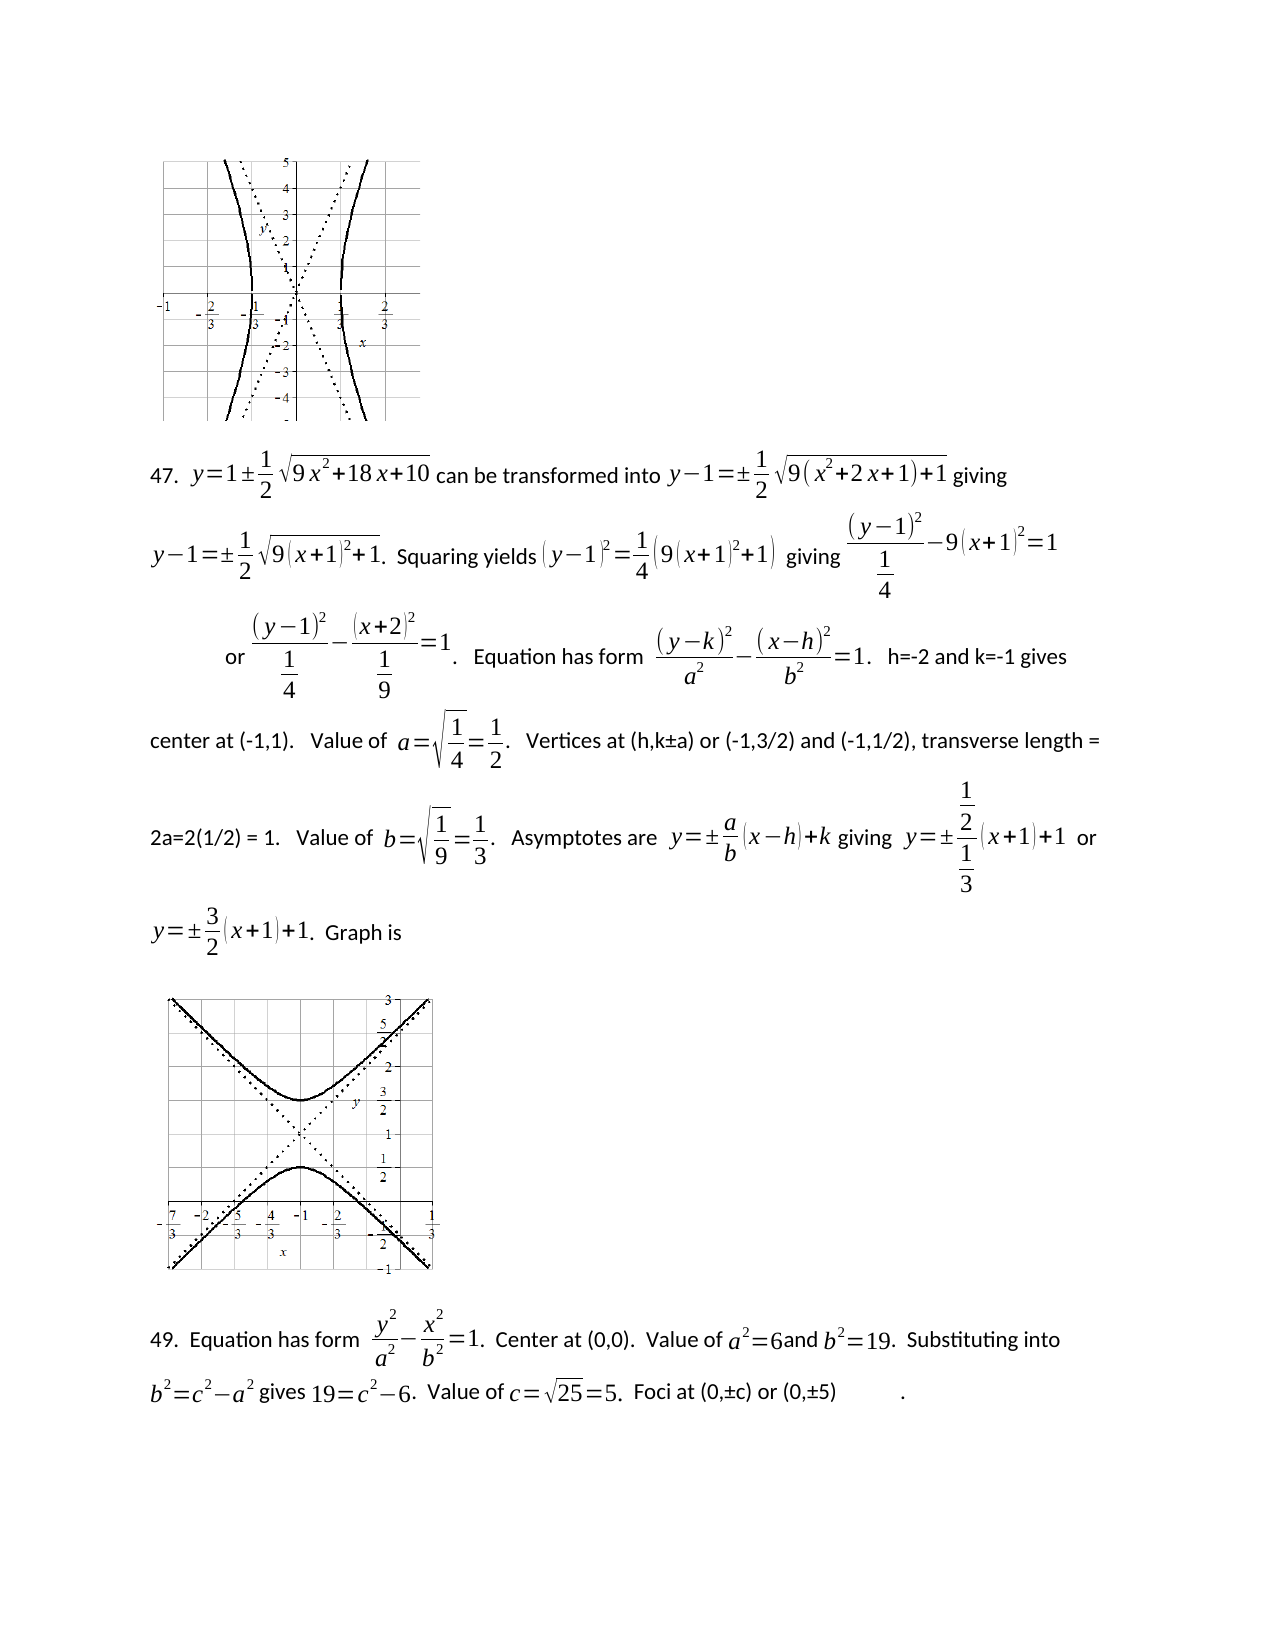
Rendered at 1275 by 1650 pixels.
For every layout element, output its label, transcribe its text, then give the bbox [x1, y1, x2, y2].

text 47. can be transformed into giving . Squaring yields giving or . Equation has form . h=-2 and k=-1 gives center at (-1,1). Value of . Vertices at (h,k±a) or (-1,3/2) and (-1,1/2), transverse length = 2a=2(1/2) = 1. Value of . Asymptotes are giving or . Graph is [150, 445, 1125, 961]
picture [150, 986, 445, 1281]
text 49. Equation has form . Center at (0,0). Value of and . Substituting into gives . Value of Foci at (0,±c) or (0,±5) . [150, 1306, 1125, 1407]
